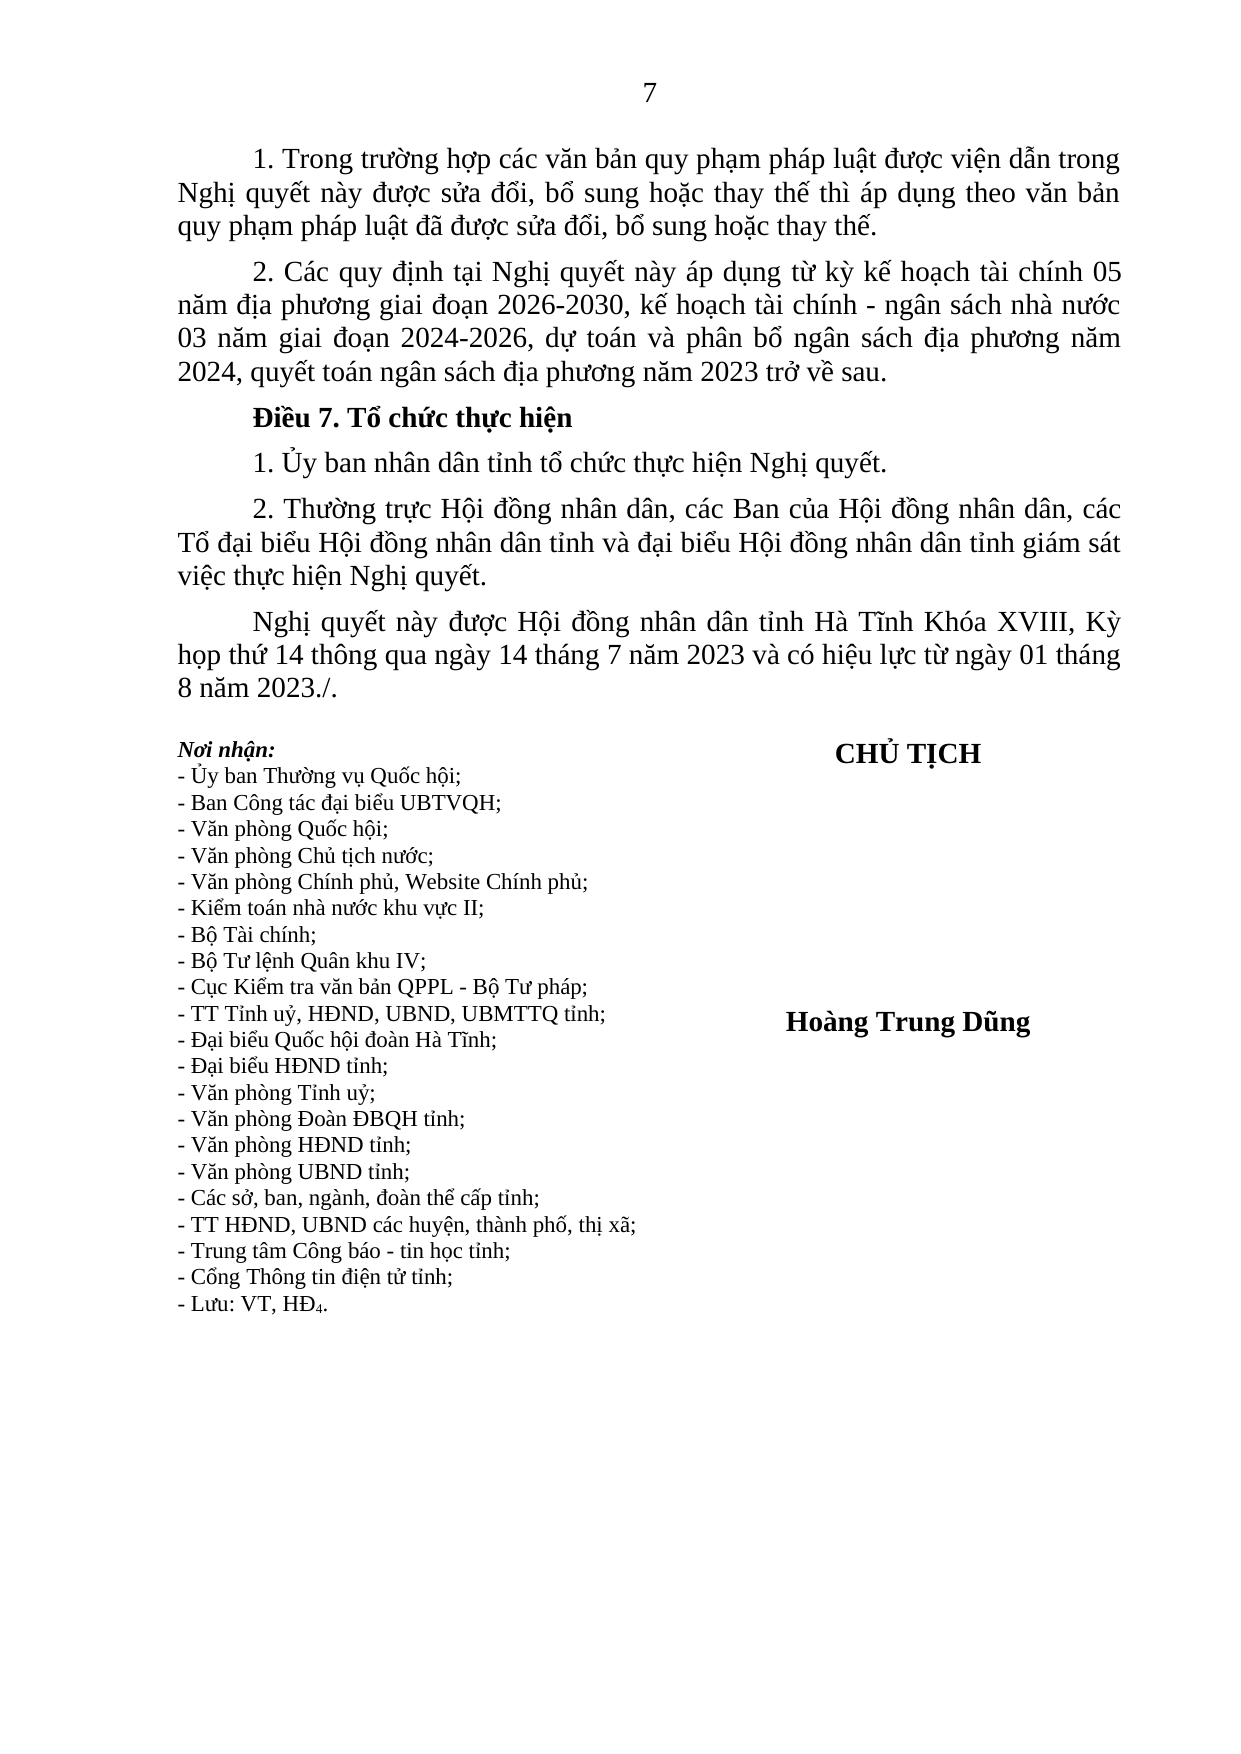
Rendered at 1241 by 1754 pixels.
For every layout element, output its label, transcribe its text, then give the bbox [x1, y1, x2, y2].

table_header Nơi nhận: - Ủy ban Thường vụ Quốc hội; - Ban Công tác đại biểu UBTVQH; - Văn phòng Quốc hội; - Văn phòng Chủ tịch nước; - Văn phòng Chính phủ, Website Chính phủ; - Kiểm toán nhà nước khu vực II; - Bộ Tài chính; - Bộ Tư lệnh Quân khu IV; - Cục Kiểm tra văn bản QPPL - Bộ Tư pháp; - TT Tỉnh uỷ, HĐND, UBND, UBMTTQ tỉnh; - Đại biểu Quốc hội đoàn Hà Tĩnh; - Đại biểu HĐND tỉnh; - Văn phòng Tỉnh uỷ; - Văn phòng Đoàn ĐBQH tỉnh; - Văn phòng HĐND tỉnh; - Văn phòng UBND tỉnh; - Các sở, ban, ngành, đoàn thể cấp tỉnh; - TT HĐND, UBND các huyện, thành phố, thị xã; - Trung tâm Công báo - tin học tỉnh; - Cổng Thông tin điện tử tỉnh; - Lưu: VT, HĐ4. [166, 736, 664, 1316]
text 1. Ủy ban nhân dân tỉnh tổ chức thực hiện Nghị quyết. [177, 446, 1122, 479]
text 2. Các quy định tại Nghị quyết này áp dụng từ kỳ kế hoạch tài chính 05 năm địa phương giai đoạn 2026-2030, kế hoạch tài chính - ngân sách nhà nước 03 năm giai đoạn 2024-2026, dự toán và phân bổ ngân sách địa phương năm 2024, quyết toán ngân sách địa phương năm 2023 trở về sau. [177, 254, 1122, 388]
text Nghị quyết này được Hội đồng nhân dân tỉnh Hà Tĩnh Khóa XVIII, Kỳ họp thứ 14 thông qua ngày 14 tháng 7 năm 2023 và có hiệu lực từ ngày 01 tháng 8 năm 2023./. [177, 604, 1122, 704]
text 1. Trong trường hợp các văn bản quy phạm pháp luật được viện dẫn trong Nghị quyết này được sửa đổi, bổ sung hoặc thay thế thì áp dụng theo văn bản quy phạm pháp luật đã được sửa đổi, bổ sung hoặc thay thế. [177, 142, 1122, 242]
text Điều 7. Tổ chức thực hiện [177, 400, 1122, 434]
table_header CHỦ TỊCH Hoàng Trung Dũng [665, 736, 1151, 1316]
text 2. Thường trực Hội đồng nhân dân, các Ban của Hội đồng nhân dân, các Tổ đại biểu Hội đồng nhân dân tỉnh và đại biểu Hội đồng nhân dân tỉnh giám sát việc thực hiện Nghị quyết. [177, 492, 1122, 592]
